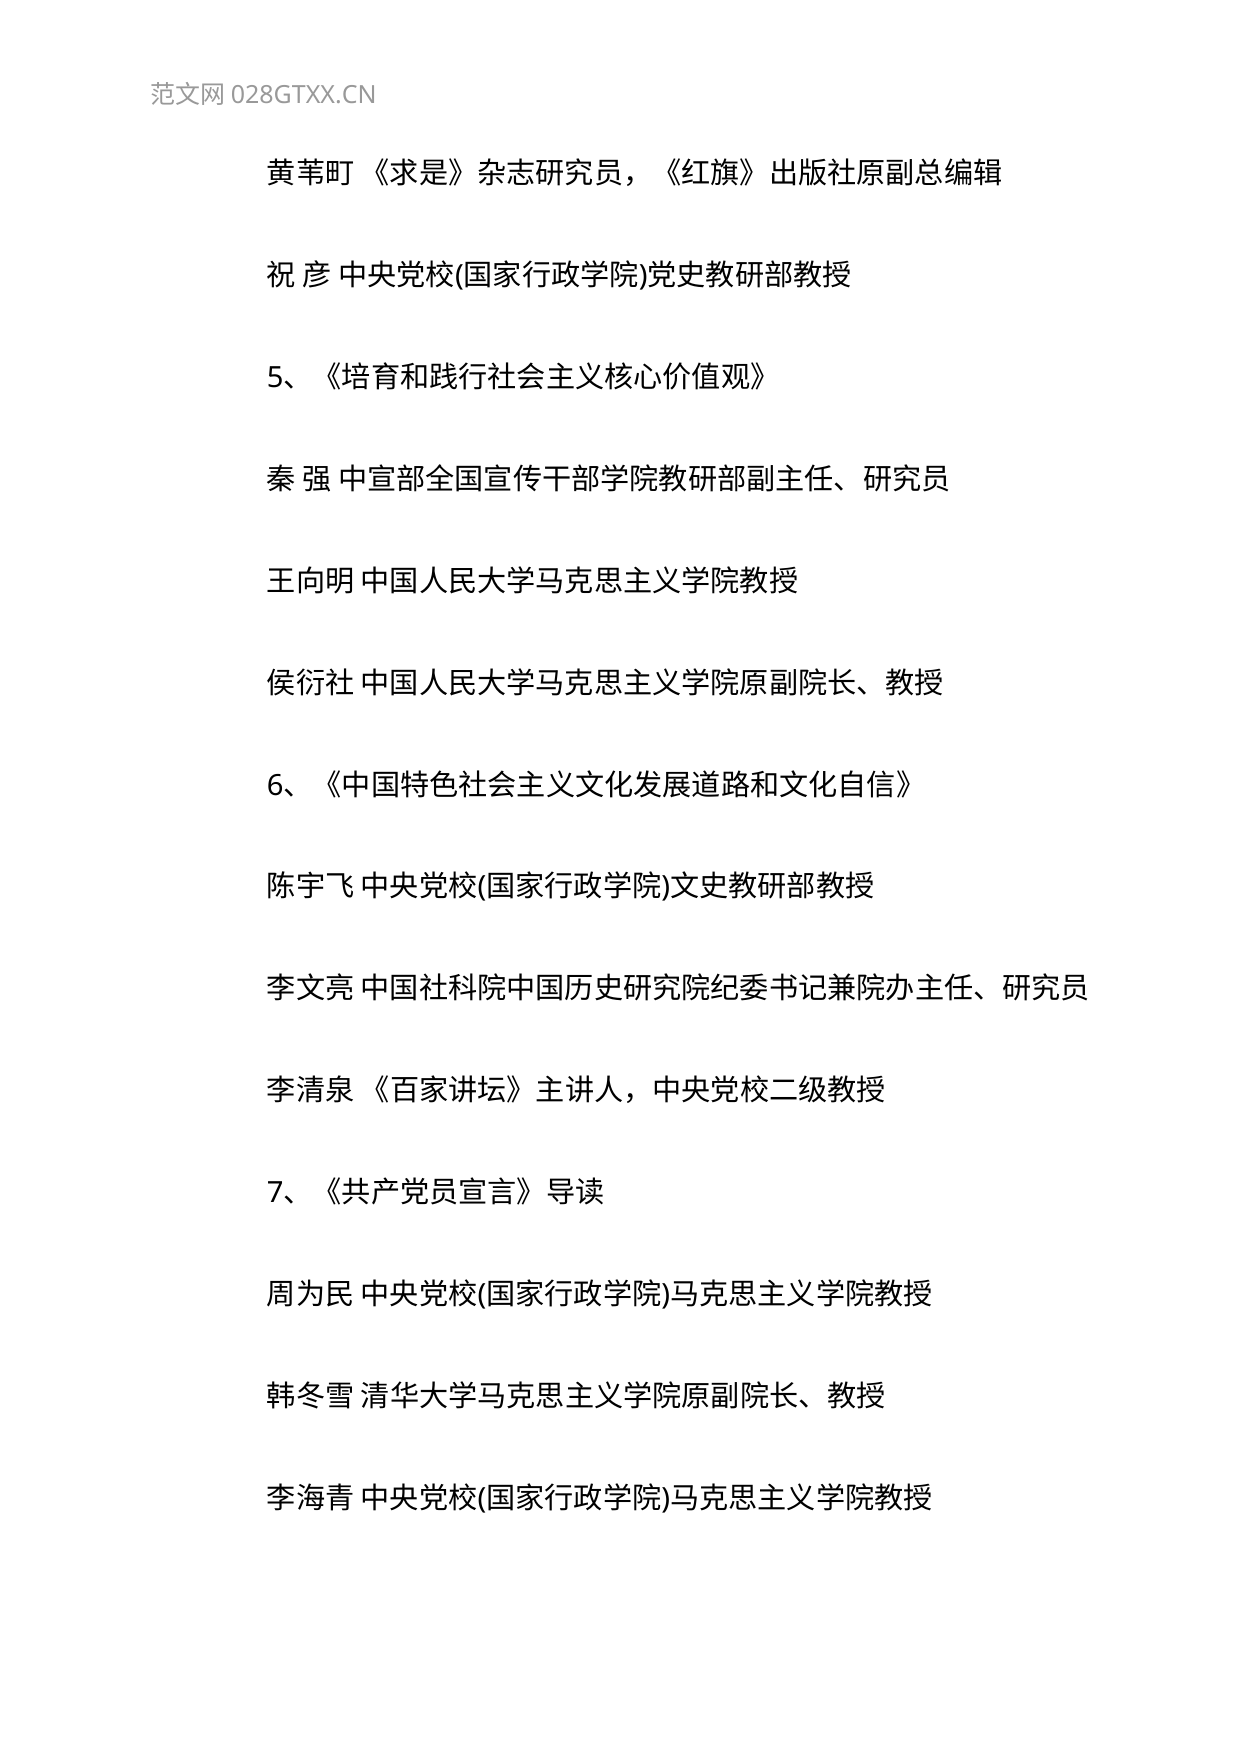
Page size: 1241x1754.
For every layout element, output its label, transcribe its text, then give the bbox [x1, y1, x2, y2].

text 韩冬雪 清华大学马克思主义学院原副院长、教授 [150, 1372, 1090, 1415]
text 李文亮 中国社科院中国历史研究院纪委书记兼院办主任、研究员 [150, 965, 1090, 1007]
text 6、《中国特色社会主义文化发展道路和文化自信》 [150, 761, 1090, 803]
text 周为民 中央党校(国家行政学院)马克思主义学院教授 [150, 1271, 1090, 1313]
text 7、《共产党员宣言》导读 [150, 1168, 1090, 1211]
text 陈宇飞 中央党校(国家行政学院)文史教研部教授 [150, 863, 1090, 905]
text 李清泉 《百家讲坛》主讲人，中央党校二级教授 [150, 1067, 1090, 1109]
text 李海青 中央党校(国家行政学院)马克思主义学院教授 [150, 1474, 1090, 1517]
text 黄苇町 《求是》杂志研究员，《红旗》出版社原副总编辑 [150, 150, 1090, 192]
text 5、《培育和践行社会主义核心价值观》 [150, 354, 1090, 396]
text 秦 强 中宣部全国宣传干部学院教研部副主任、研究员 [150, 456, 1090, 498]
text 祝 彦 中央党校(国家行政学院)党史教研部教授 [150, 252, 1090, 294]
text 王向明 中国人民大学马克思主义学院教授 [150, 557, 1090, 600]
text 侯衍社 中国人民大学马克思主义学院原副院长、教授 [150, 659, 1090, 702]
